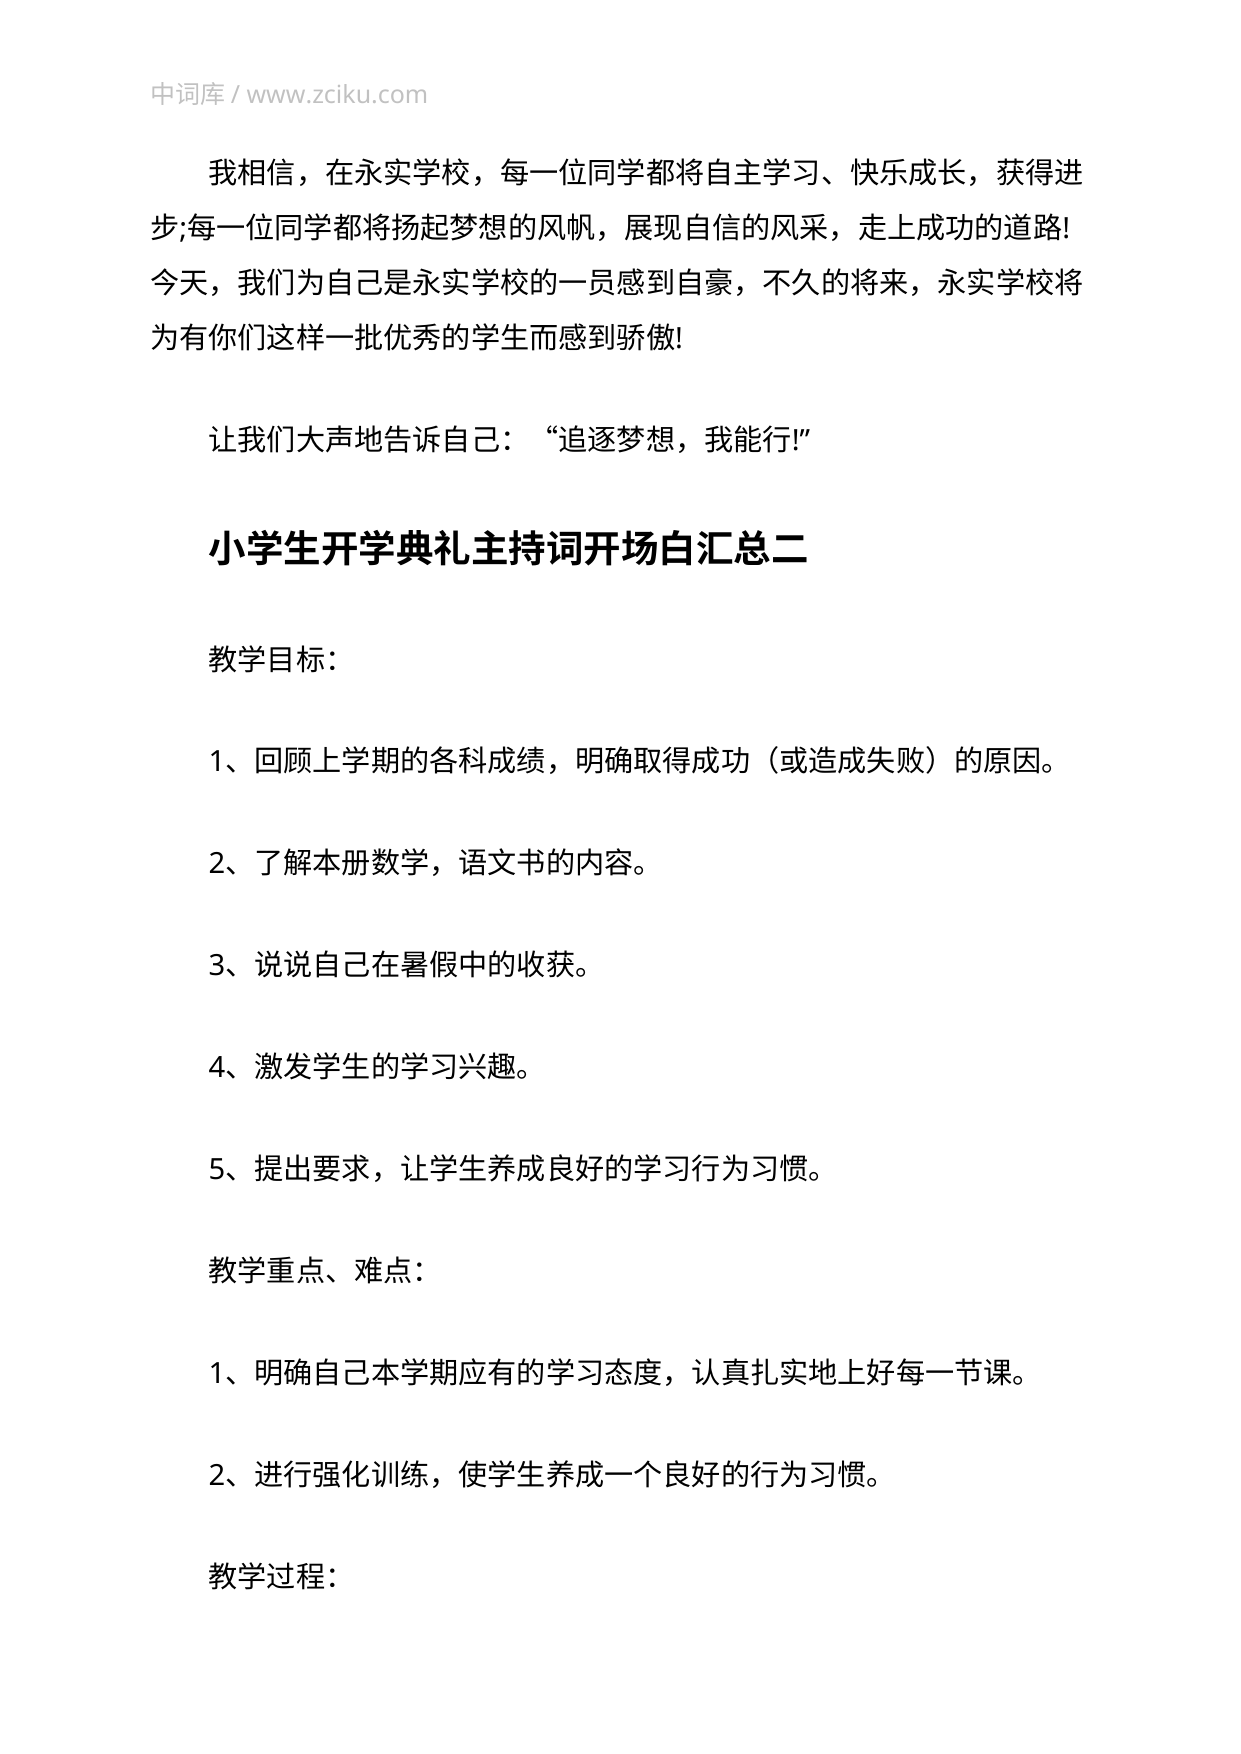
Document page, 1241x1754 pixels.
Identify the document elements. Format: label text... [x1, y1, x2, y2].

text 2、进行强化训练，使学生养成一个良好的行为习惯。 [150, 1452, 1090, 1494]
text 教学重点、难点： [150, 1248, 1090, 1290]
text 1、明确自己本学期应有的学习态度，认真扎实地上好每一节课。 [150, 1349, 1090, 1392]
text 让我们大声地告诉自己：“追逐梦想，我能行!” [150, 417, 1090, 459]
text 小学生开学典礼主持词开场白汇总二 [150, 519, 1090, 573]
text 1、回顾上学期的各科成绩，明确取得成功（或造成失败）的原因。 [150, 738, 1090, 780]
text 我相信，在永实学校，每一位同学都将自主学习、快乐成长，获得进步;每一位同学都将扬起梦想的风帆，展现自信的风采，走上成功的道路!今天，我们为自己是永实学校的一员感到自豪，不久的将来，永实学校将为有你们这样一批优秀的学生而感到骄傲! [150, 150, 1090, 357]
text 4、激发学生的学习兴趣。 [150, 1044, 1090, 1086]
text 教学过程： [150, 1553, 1090, 1596]
text 5、提出要求，让学生养成良好的学习行为习惯。 [150, 1146, 1090, 1188]
text 3、说说自己在暑假中的收获。 [150, 942, 1090, 984]
text 2、了解本册数学，语文书的内容。 [150, 840, 1090, 882]
text 教学目标： [150, 636, 1090, 678]
